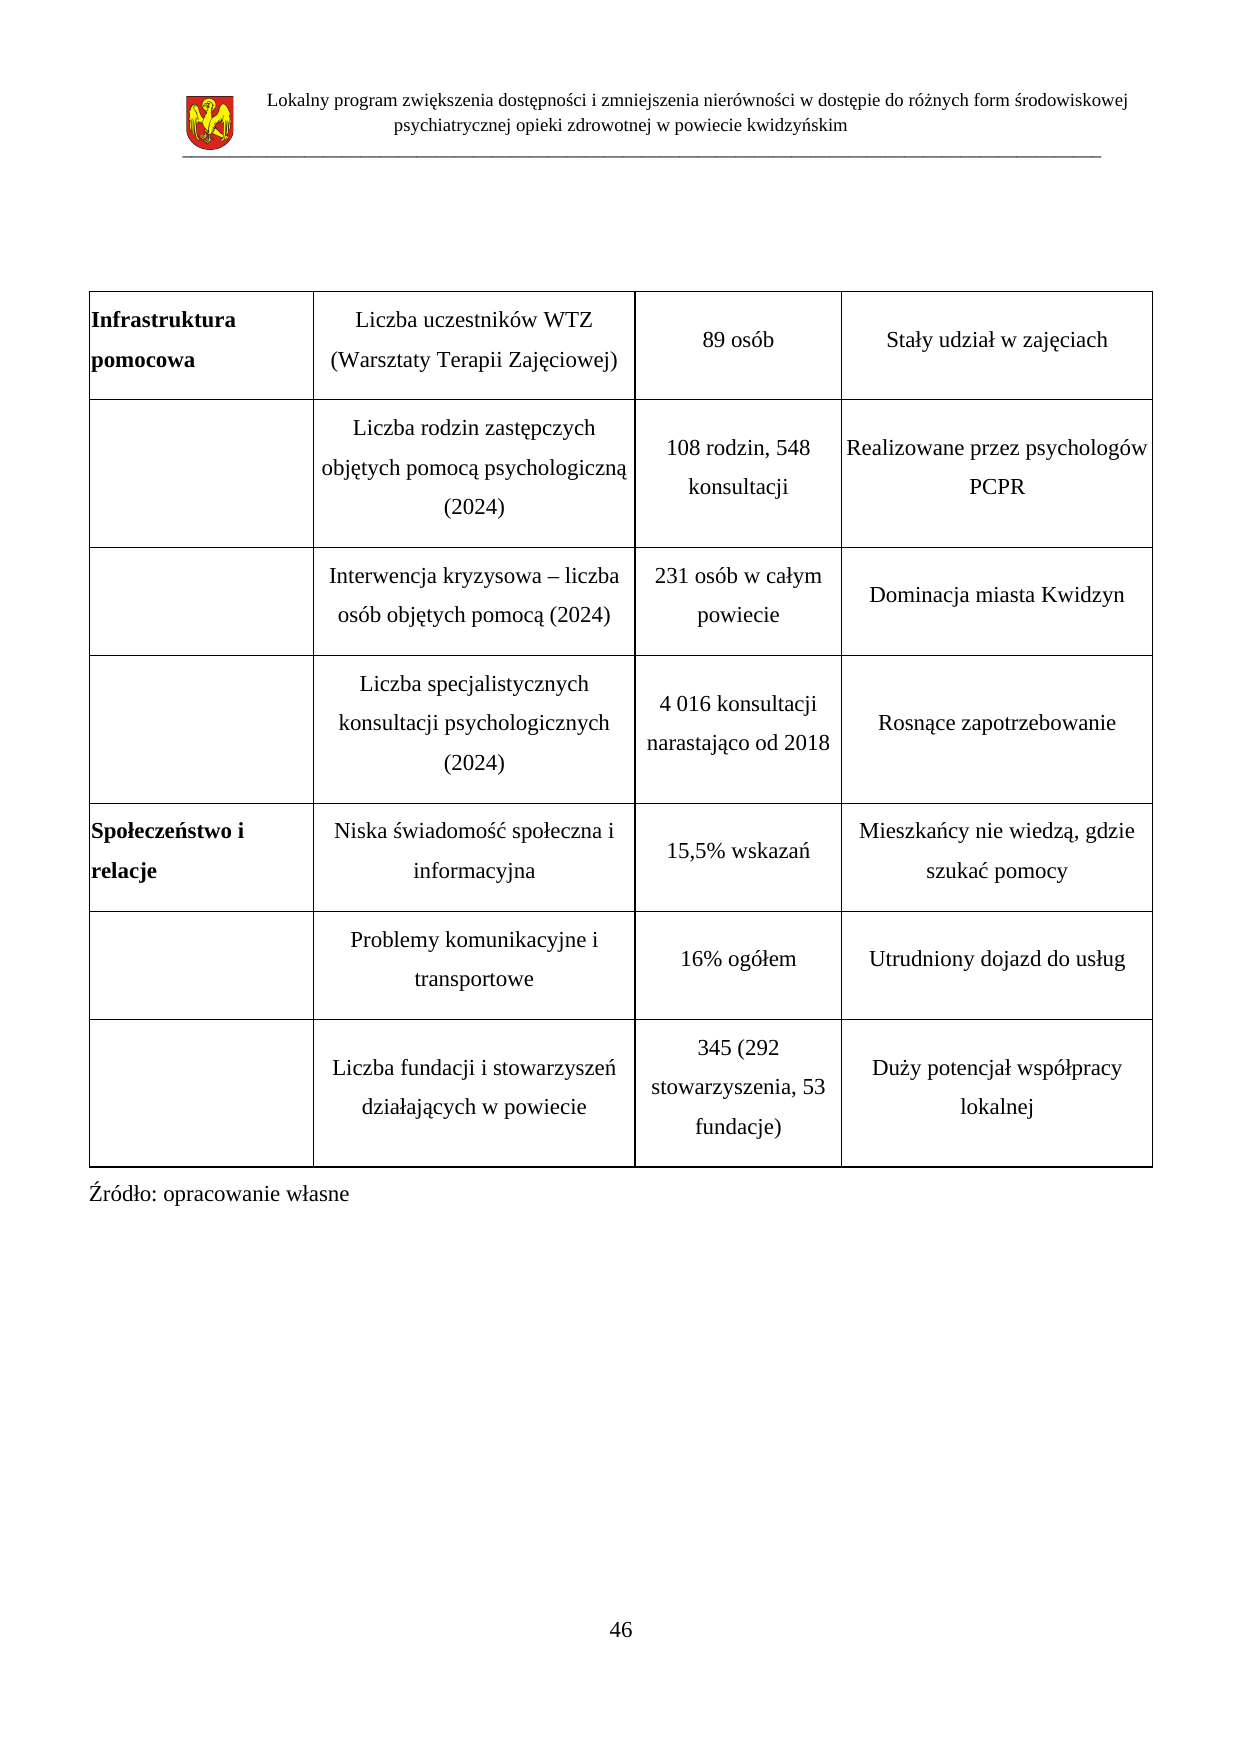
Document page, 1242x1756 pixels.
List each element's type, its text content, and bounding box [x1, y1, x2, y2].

table_cell Interwencja kryzysowa – liczba osób objętych pomocą (2024) [314, 548, 634, 655]
table_header Stały udział w zajęciach [842, 292, 1152, 399]
table_cell Utrudniony dojazd do usług [842, 912, 1152, 1019]
table_header 89 osób [636, 292, 841, 399]
table_cell 4 016 konsultacji narastająco od 2018 [636, 656, 841, 802]
table_cell [90, 400, 313, 547]
table_cell Liczba fundacji i stowarzyszeń działających w powiecie [314, 1020, 634, 1166]
table_cell Liczba rodzin zastępczych objętych pomocą psychologiczną (2024) [314, 400, 634, 547]
table_cell Liczba specjalistycznych konsultacji psychologicznych (2024) [314, 656, 634, 802]
table_cell Realizowane przez psychologów PCPR [842, 400, 1152, 547]
table_cell [90, 1020, 313, 1166]
table_cell 231 osób w całym powiecie [636, 548, 841, 655]
table_cell Niska świadomość społeczna i informacyjna [314, 804, 634, 911]
table_cell [90, 912, 313, 1019]
table_cell 16% ogółem [636, 912, 841, 1019]
table_cell 108 rodzin, 548 konsultacji [636, 400, 841, 547]
table_cell Rosnące zapotrzebowanie [842, 656, 1152, 802]
table_cell Duży potencjał współpracy lokalnej [842, 1020, 1152, 1166]
table_cell [90, 548, 313, 655]
picture [186, 96, 234, 150]
table_cell Społeczeństwo i relacje [90, 804, 313, 911]
table_cell Mieszkańcy nie wiedzą, gdzie szukać pomocy [842, 804, 1152, 911]
table_cell 15,5% wskazań [636, 804, 841, 911]
table_cell Dominacja miasta Kwidzyn [842, 548, 1152, 655]
text Źródło: opracowanie własne [89, 1180, 1153, 1206]
table_cell 345 (292 stowarzyszenia, 53 fundacje) [636, 1020, 841, 1166]
table_header Liczba uczestników WTZ (Warsztaty Terapii Zajęciowej) [314, 292, 634, 399]
table_cell Problemy komunikacyjne i transportowe [314, 912, 634, 1019]
table_cell [90, 656, 313, 802]
table_header Infrastruktura pomocowa [90, 292, 313, 399]
